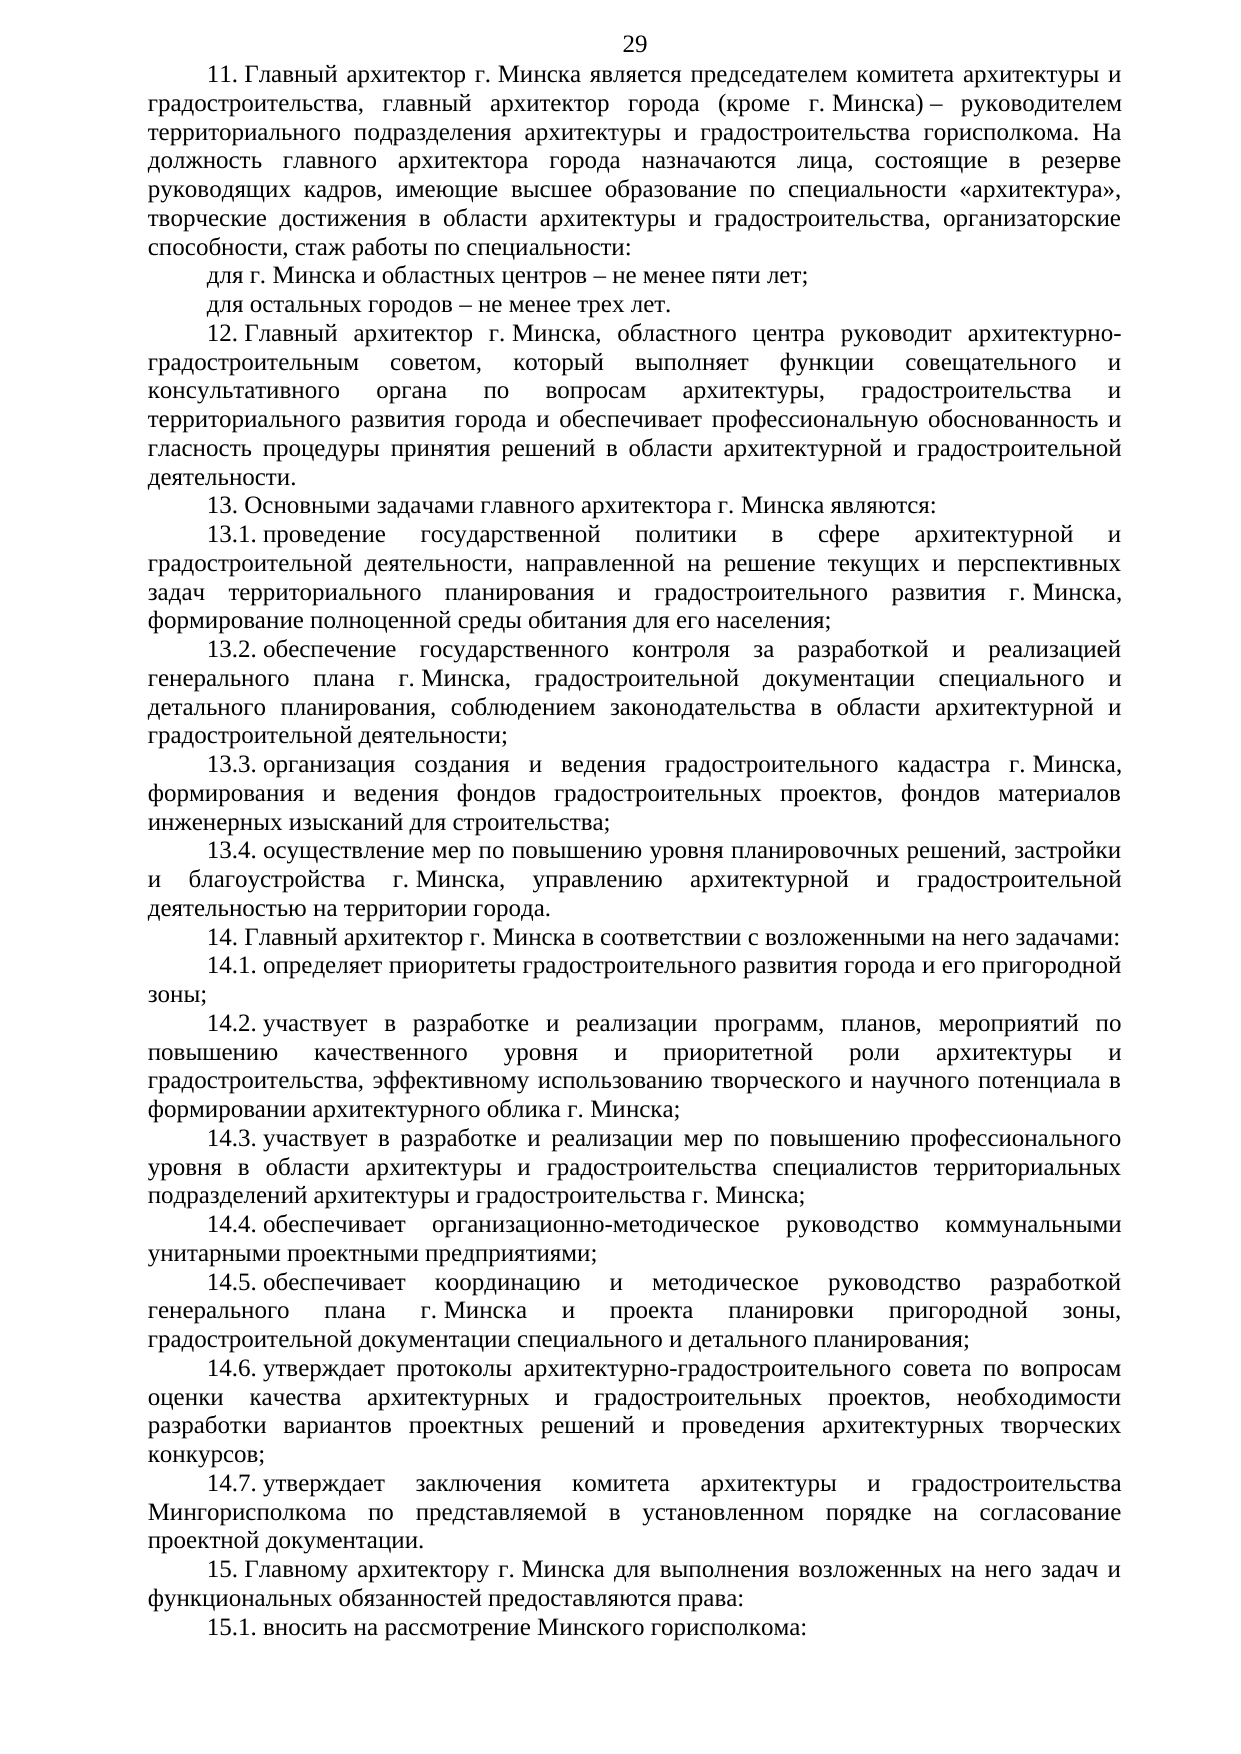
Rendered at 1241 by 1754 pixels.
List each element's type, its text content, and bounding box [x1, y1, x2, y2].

text 14.6. утверждает протоколы архитектурно-градостроительного совета по вопросам оценки качества архитектурных и градостроительных проектов, необходимости разработки вариантов проектных решений и проведения архитектурных творческих конкурсов; [148, 1353, 1122, 1468]
text 14.7. утверждает заключения комитета архитектуры и градостроительства Мингорисполкома по представляемой в установленном порядке на согласование проектной документации. [148, 1468, 1122, 1554]
text 14. Главный архитектор г. Минска в соответствии с возложенными на него задачами: [148, 922, 1122, 950]
text 14.1. определяет приоритеты градостроительного развития города и его пригородной зоны; [148, 950, 1122, 1008]
text 13.1. проведение государственной политики в сфере архитектурной и градостроительной деятельности, направленной на решение текущих и перспективных задач территориального планирования и градостроительного развития г. Минска, формирование полноценной среды обитания для его населения; [148, 519, 1122, 634]
text для остальных городов – не менее трех лет. [148, 289, 1122, 318]
text 14.2. участвует в разработке и реализации программ, планов, мероприятий по повышению качественного уровня и приоритетной роли архитектуры и градостроительства, эффективному использованию творческого и научного потенциала в формировании архитектурного облика г. Минска; [148, 1008, 1122, 1123]
text 14.4. обеспечивает организационно-методическое руководство коммунальными унитарными проектными предприятиями; [148, 1209, 1122, 1267]
text 12. Главный архитектор г. Минска, областного центра руководит архитектурно-градостроительным советом, который выполняет функции совещательного и консультативного органа по вопросам архитектуры, градостроительства и территориального развития города и обеспечивает профессиональную обоснованность и гласность процедуры принятия решений в области архитектурной и градостроительной деятельности. [148, 318, 1122, 490]
text 13.2. обеспечение государственного контроля за разработкой и реализацией генерального плана г. Минска, градостроительной документации специального и детального планирования, соблюдением законодательства в области архитектурной и градостроительной деятельности; [148, 634, 1122, 749]
text 11. Главный архитектор г. Минска является председателем комитета архитектуры и градостроительства, главный архитектор города (кроме г. Минска) – руководителем территориального подразделения архитектуры и градостроительства горисполкома. На должность главного архитектора города назначаются лица, состоящие в резерве руководящих кадров, имеющие высшее образование по специальности «архитектура», творческие достижения в области архитектуры и градостроительства, организаторские способности, стаж работы по специальности: [148, 59, 1122, 260]
text 14.5. обеспечивает координацию и методическое руководство разработкой генерального плана г. Минска и проекта планировки пригородной зоны, градостроительной документации специального и детального планирования; [148, 1267, 1122, 1353]
text 13. Основными задачами главного архитектора г. Минска являются: [148, 490, 1122, 519]
text 14.3. участвует в разработке и реализации мер по повышению профессионального уровня в области архитектуры и градостроительства специалистов территориальных подразделений архитектуры и градостроительства г. Минска; [148, 1123, 1122, 1209]
text для г. Минска и областных центров – не менее пяти лет; [148, 260, 1122, 289]
text 15. Главному архитектору г. Минска для выполнения возложенных на него задач и функциональных обязанностей предоставляются права: [148, 1554, 1122, 1612]
text 15.1. вносить на рассмотрение Минского горисполкома: [148, 1612, 1122, 1640]
text 13.3. организация создания и ведения градостроительного кадастра г. Минска, формирования и ведения фондов градостроительных проектов, фондов материалов инженерных изысканий для строительства; [148, 749, 1122, 835]
text 13.4. осуществление мер по повышению уровня планировочных решений, застройки и благоустройства г. Минска, управлению архитектурной и градостроительной деятельностью на территории города. [148, 835, 1122, 922]
